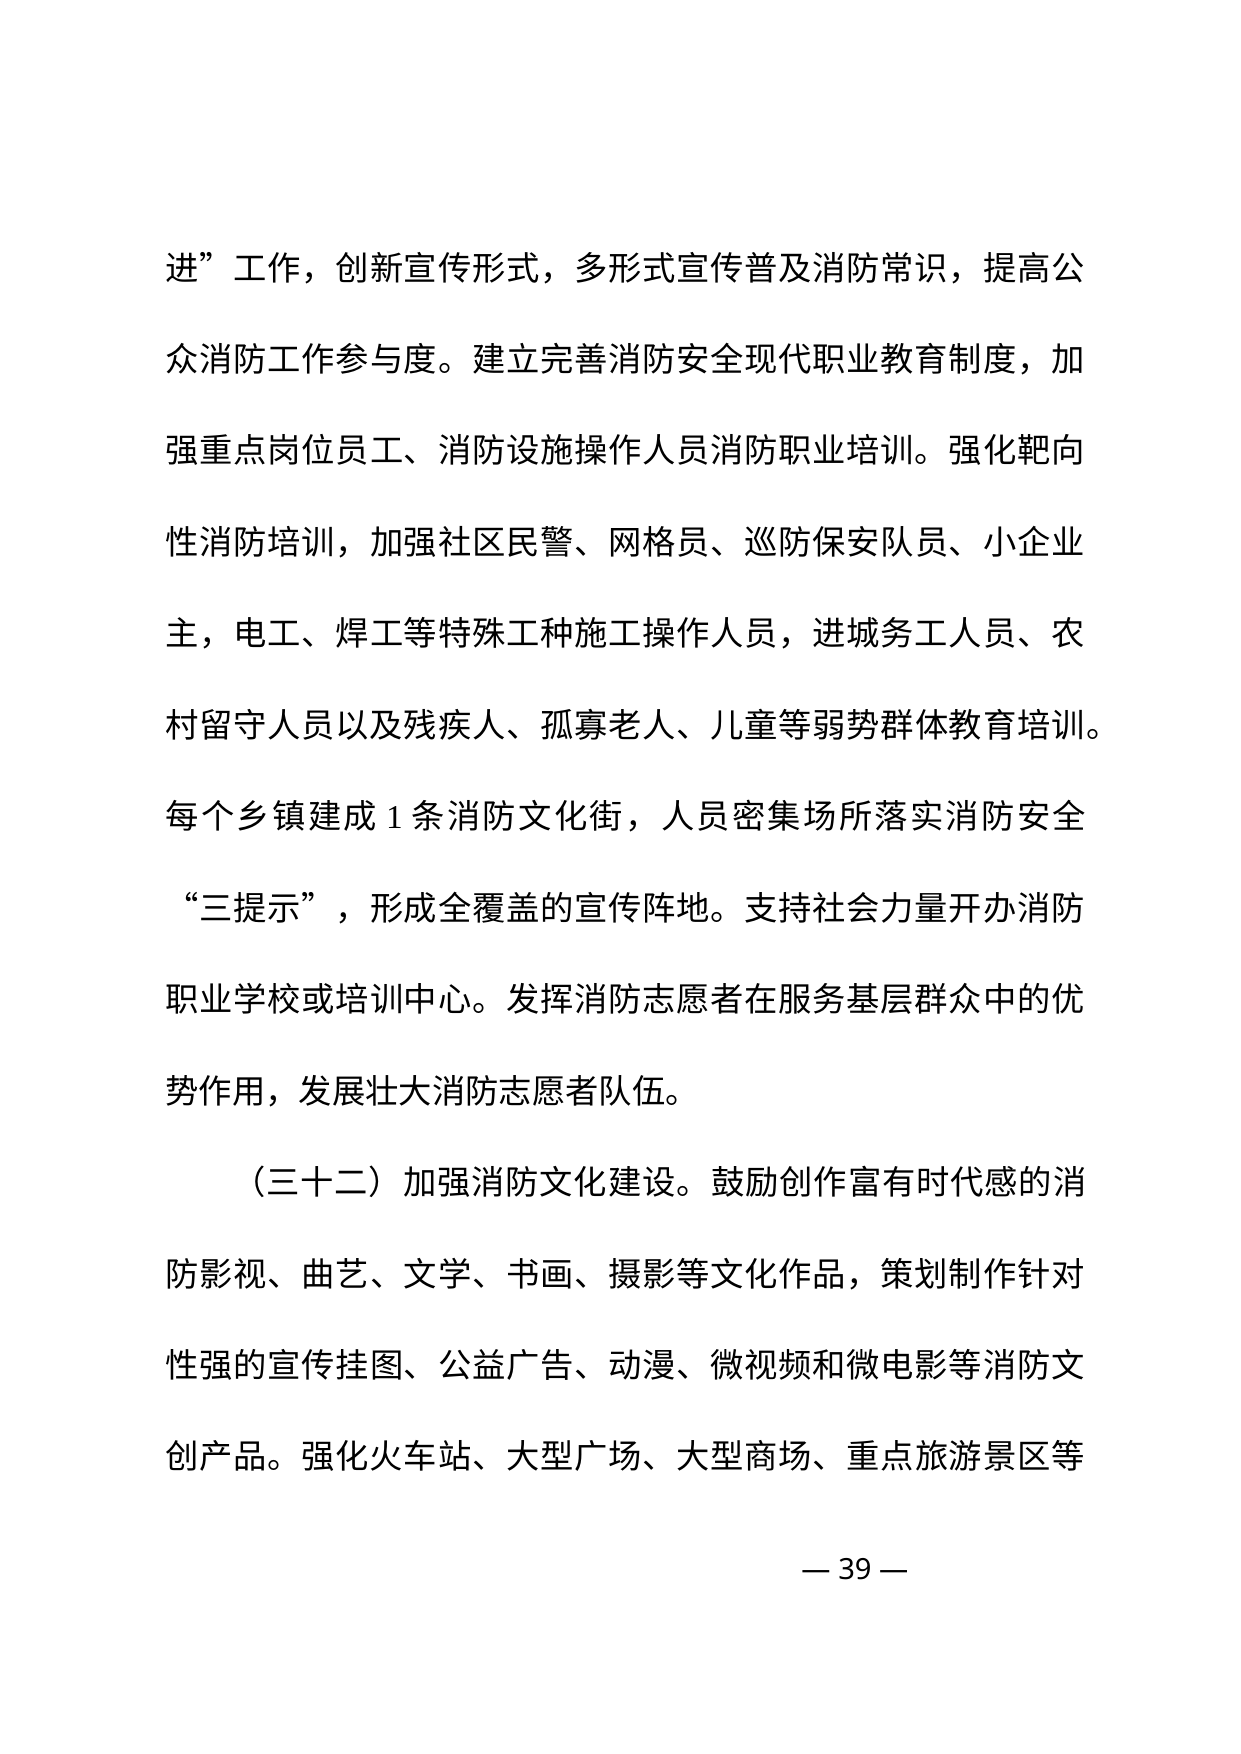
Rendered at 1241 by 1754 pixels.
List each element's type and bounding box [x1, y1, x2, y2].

text [165, 1134, 1087, 1500]
text [165, 220, 1087, 1134]
